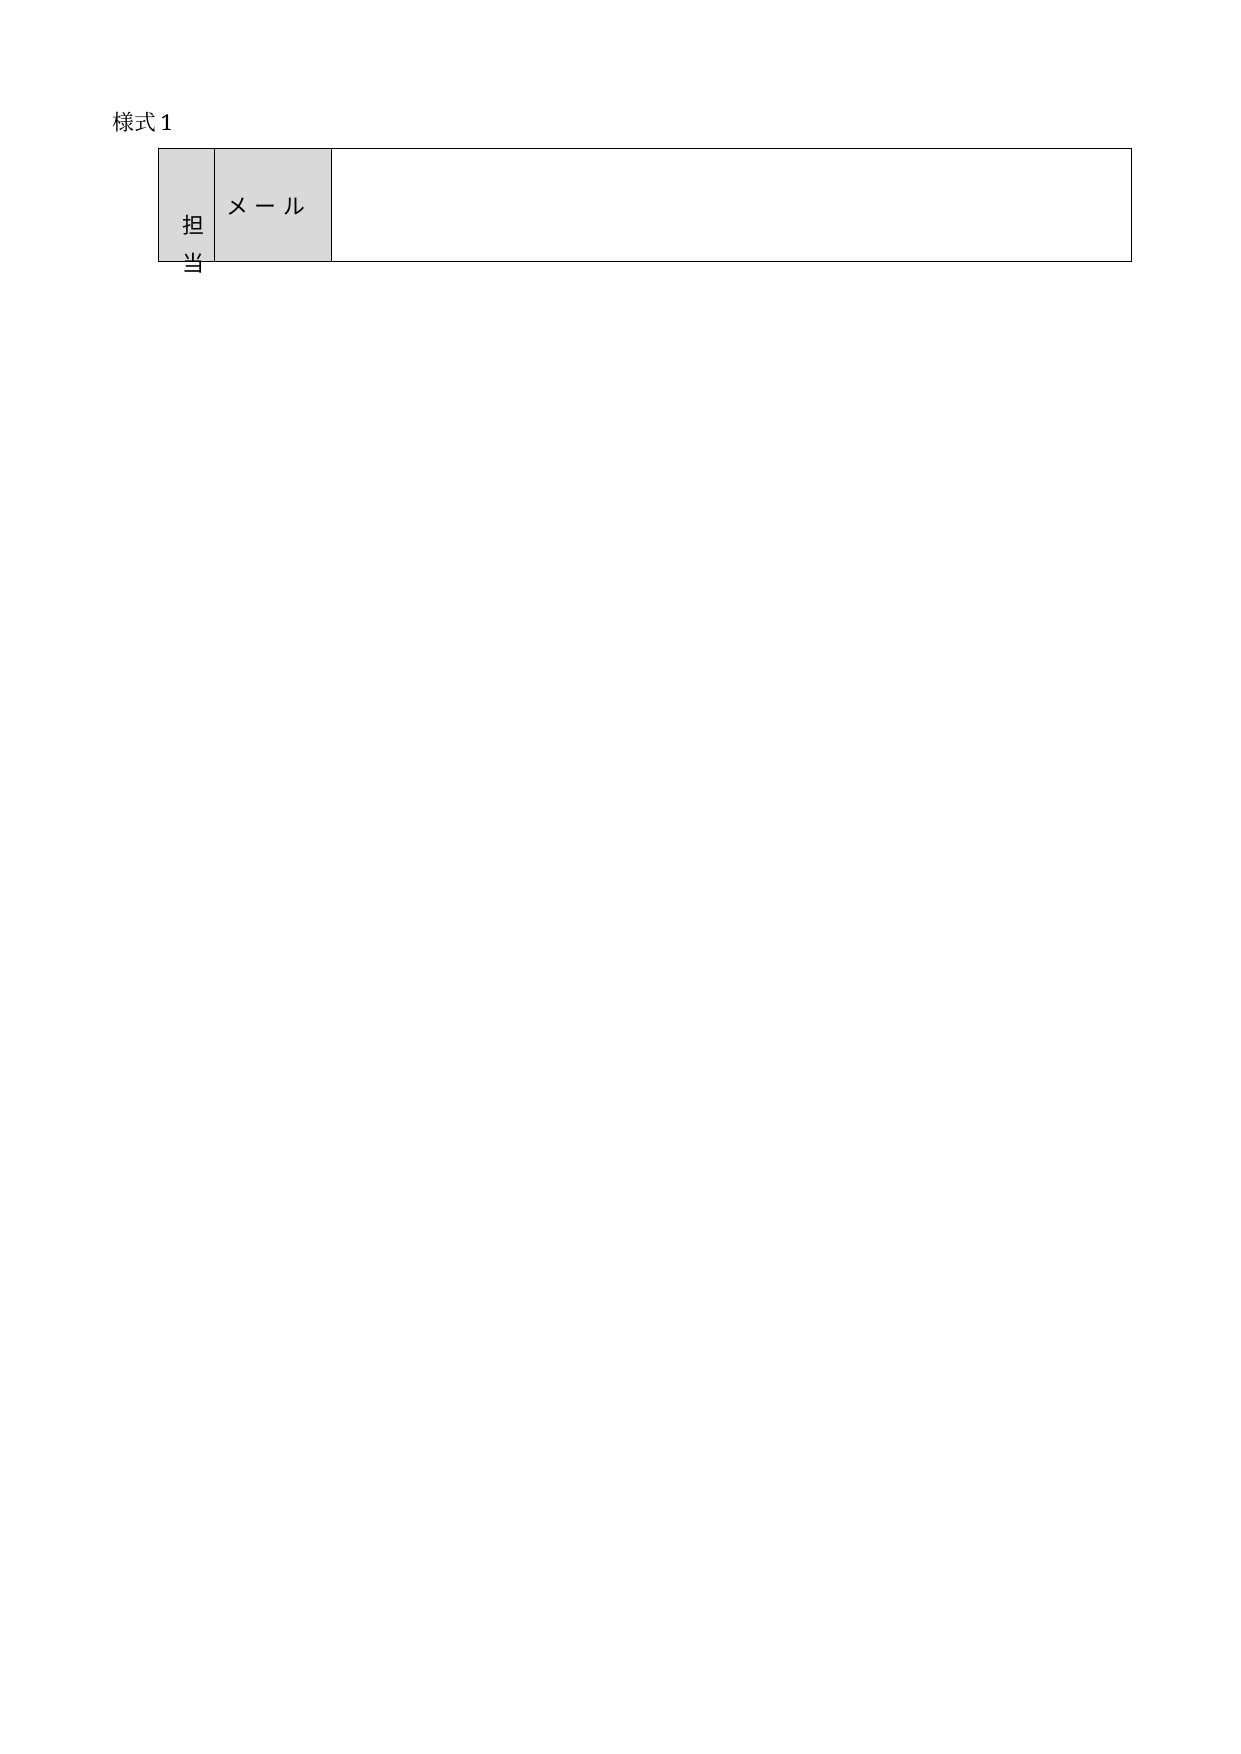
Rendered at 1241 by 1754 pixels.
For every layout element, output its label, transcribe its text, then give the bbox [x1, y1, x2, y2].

table_cell メール [215, 149, 331, 261]
table_cell [332, 149, 1131, 261]
